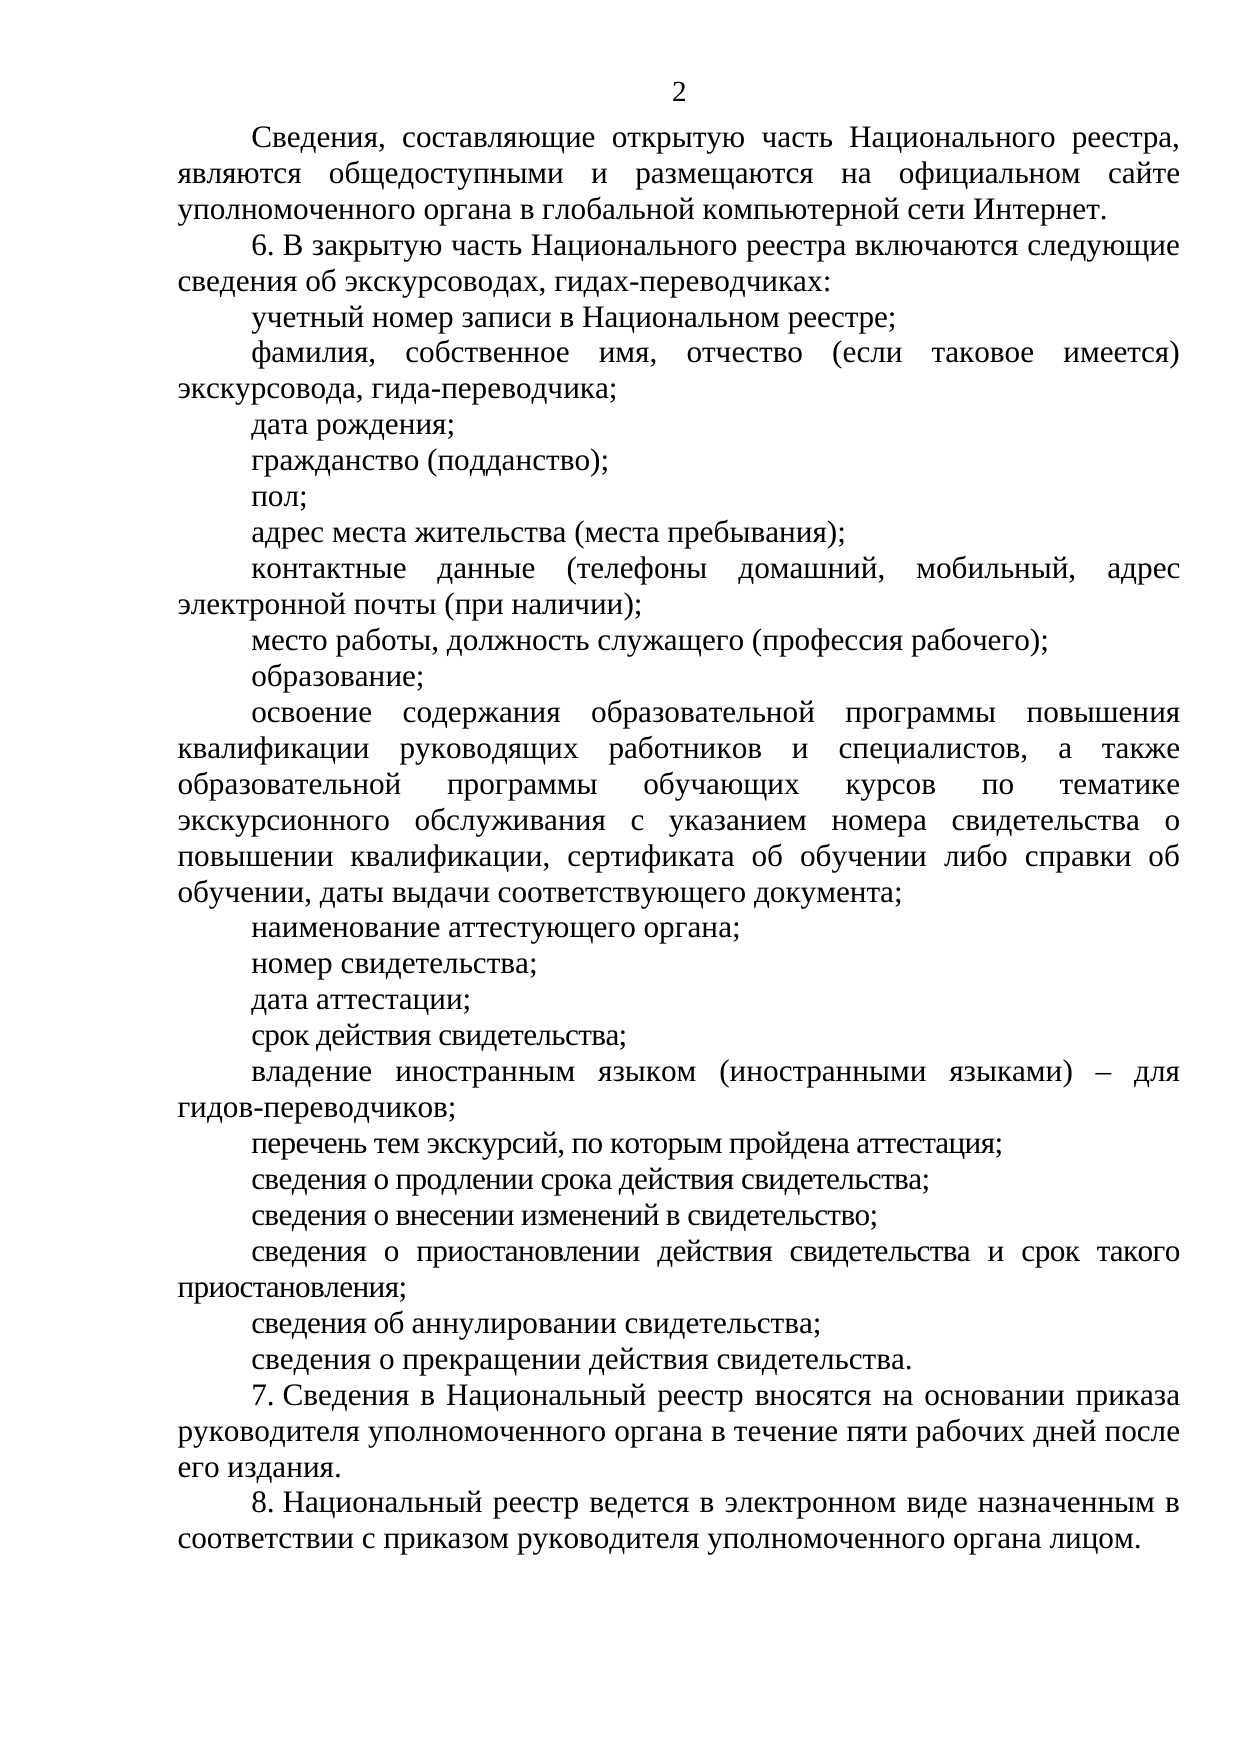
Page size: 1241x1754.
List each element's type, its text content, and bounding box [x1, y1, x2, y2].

text место работы, должность служащего (профессия рабочего); [177, 621, 1181, 657]
text 6. В закрытую часть Национального реестра включаются следующие сведения об экскурсоводах, гидах-переводчиках: [177, 226, 1181, 298]
text контактные данные (телефоны домашний, мобильный, адрес электронной почты (при наличии); [177, 549, 1181, 621]
text образование; [177, 657, 1181, 693]
text номер свидетельства; [177, 945, 1181, 981]
text перечень тем экскурсий, по которым пройдена аттестация; [177, 1124, 1181, 1160]
text владение иностранным языком (иностранными языками) – для гидов-переводчиков; [177, 1052, 1181, 1124]
text гражданство (подданство); [177, 442, 1181, 477]
text 8. Национальный реестр ведется в электронном виде назначенным в соответствии с приказом руководителя уполномоченного органа лицом. [177, 1484, 1181, 1556]
text фамилия, собственное имя, отчество (если таковое имеется) экскурсовода, гида-переводчика; [177, 334, 1181, 406]
text сведения о внесении изменений в свидетельство; [177, 1196, 1181, 1232]
text Сведения, составляющие открытую часть Национального реестра, являются общедоступными и размещаются на официальном сайте уполномоченного органа в глобальной компьютерной сети Интернет. [177, 118, 1181, 226]
text пол; [177, 477, 1181, 513]
text сведения о приостановлении действия свидетельства и срок такого приостановления; [177, 1232, 1181, 1304]
text 7. Сведения в Национальный реестр вносятся на основании приказа руководителя уполномоченного органа в течение пяти рабочих дней после его издания. [177, 1376, 1181, 1484]
text сведения о прекращении действия свидетельства. [177, 1340, 1181, 1376]
text освоение содержания образовательной программы повышения квалификации руководящих работников и специалистов, а также образовательной программы обучающих курсов по тематике экскурсионного обслуживания с указанием номера свидетельства о повышении квалификации, сертификата об обучении либо справки об обучении, даты выдачи соответствующего документа; [177, 693, 1181, 909]
text дата рождения; [177, 406, 1181, 442]
text учетный номер записи в Национальном реестре; [177, 298, 1181, 334]
text сведения о продлении срока действия свидетельства; [177, 1160, 1181, 1196]
text дата аттестации; [177, 981, 1181, 1017]
text наименование аттестующего органа; [177, 909, 1181, 945]
text срок действия свидетельства; [177, 1017, 1181, 1052]
text сведения об аннулировании свидетельства; [177, 1304, 1181, 1340]
text адрес места жительства (места пребывания); [177, 513, 1181, 549]
